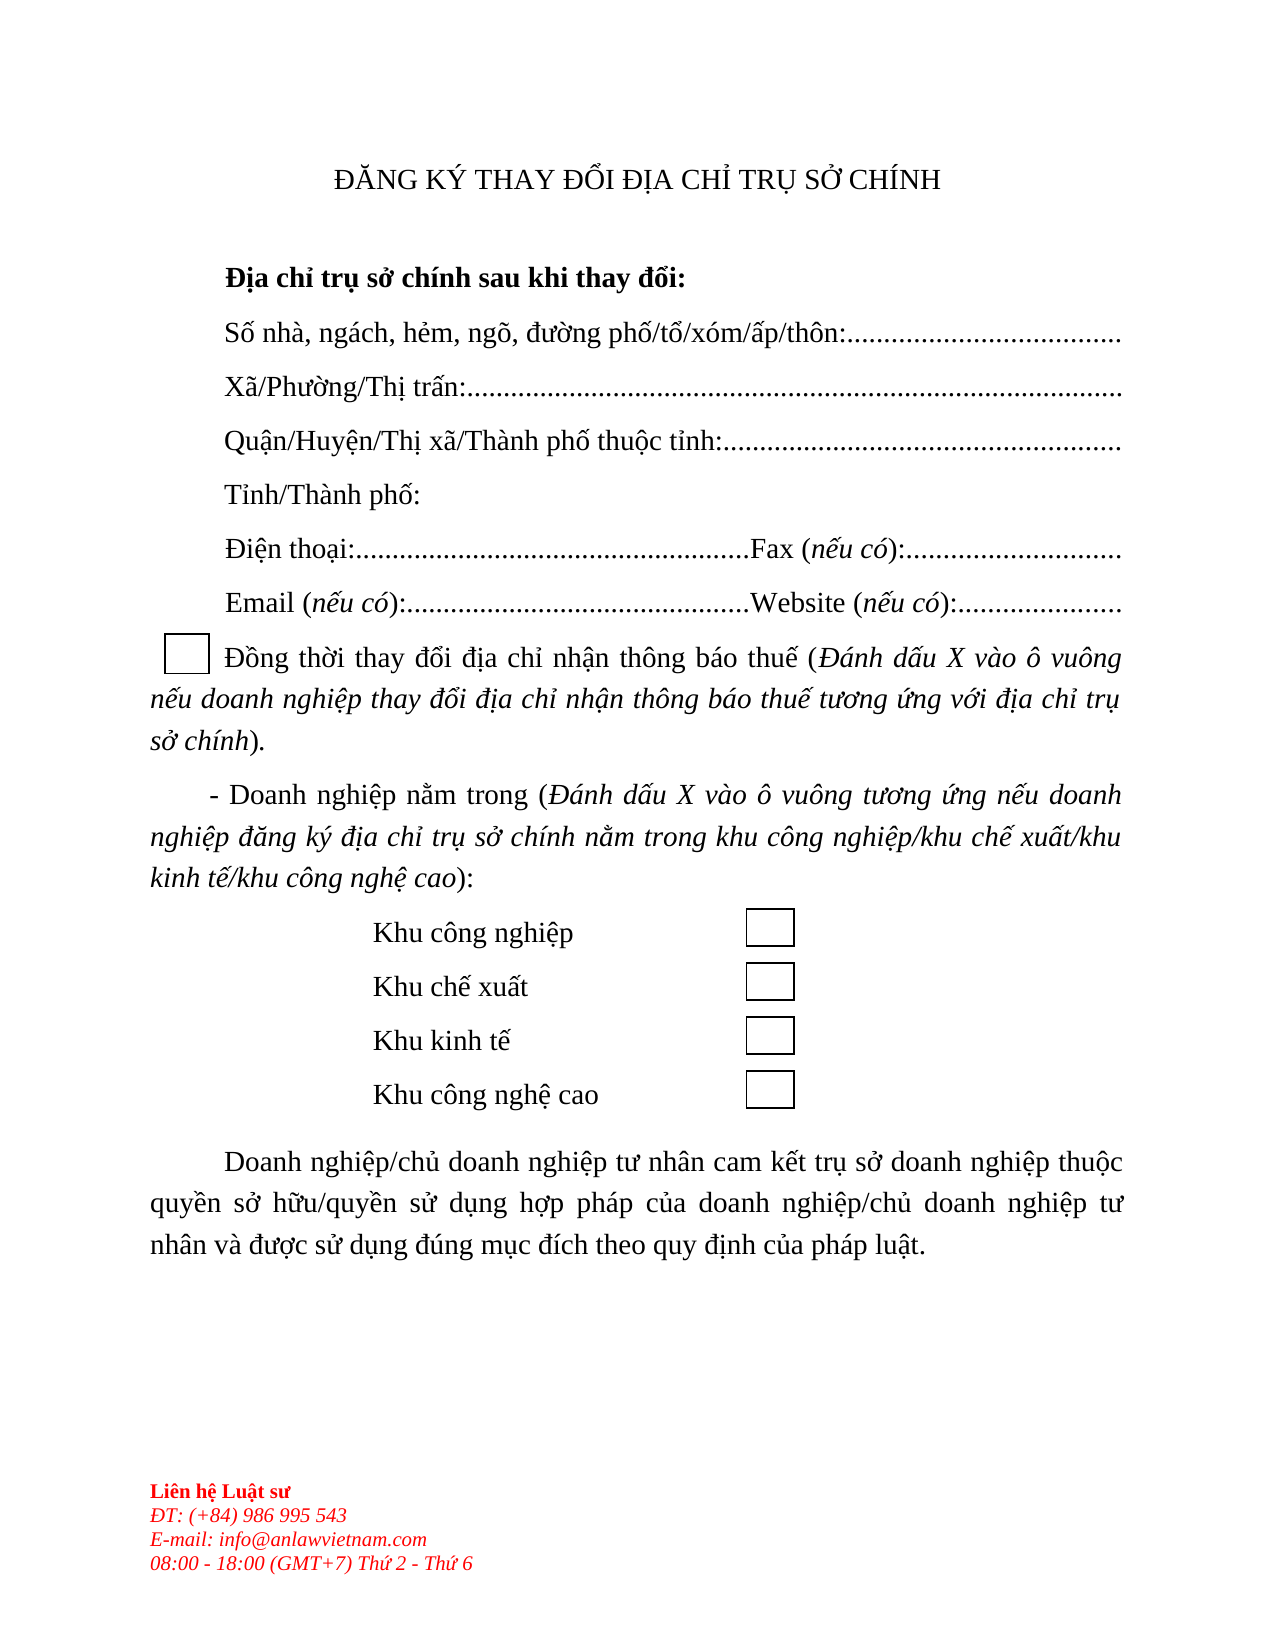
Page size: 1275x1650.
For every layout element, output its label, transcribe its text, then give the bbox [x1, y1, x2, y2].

table_cell [711, 1059, 913, 1125]
text - Doanh nghiệp nằm trong (Đánh dấu X vào ô vuông tương ứng nếu doanh nghiệp đăng ký địa chỉ trụ sở chính nằm trong khu công nghiệp/khu chế xuất/khu kinh tế/khu công nghệ cao): [150, 771, 1125, 896]
text Quận/Huyện/Thị xã/Thành phố thuộc tỉnh: [150, 417, 1125, 459]
text Xã/Phường/Thị trấn: [150, 363, 1125, 404]
table_header Khu công nghiệp [361, 896, 711, 950]
table_cell Khu kinh tế [361, 1005, 711, 1059]
text ĐĂNG KÝ THAY ĐỔI ĐỊA CHỈ TRỤ SỞ CHÍNH [150, 162, 1125, 196]
text Tỉnh/Thành phố: [150, 471, 1125, 513]
text Điện thoại: Fax (nếu có): [150, 525, 1125, 567]
text Doanh nghiệp/chủ doanh nghiệp tư nhân cam kết trụ sở doanh nghiệp thuộc quyền sở hữu/quyền sử dụng hợp pháp của doanh nghiệp/chủ doanh nghiệp tư nhân và được sử dụng đúng mục đích theo quy định của pháp luật. [150, 1138, 1125, 1263]
text Địa chỉ trụ sở chính sau khi thay đổi: [150, 254, 1125, 296]
table_cell Khu công nghệ cao [361, 1059, 711, 1125]
text Số nhà, ngách, hẻm, ngõ, đường phố/tổ/xóm/ấp/thôn: [150, 309, 1125, 350]
text Email (nếu có): Website (nếu có): [150, 579, 1125, 621]
table_cell [711, 950, 913, 1004]
table_cell Khu chế xuất [361, 950, 711, 1004]
table_header [711, 896, 913, 950]
table_cell [711, 1005, 913, 1059]
text Đồng thời thay đổi địa chỉ nhận thông báo thuế (Đánh dấu X vào ô vuông nếu doanh nghiệp thay đổi địa chỉ nhận thông báo thuế tương ứng với địa chỉ trụ sở chính). [150, 634, 1125, 759]
